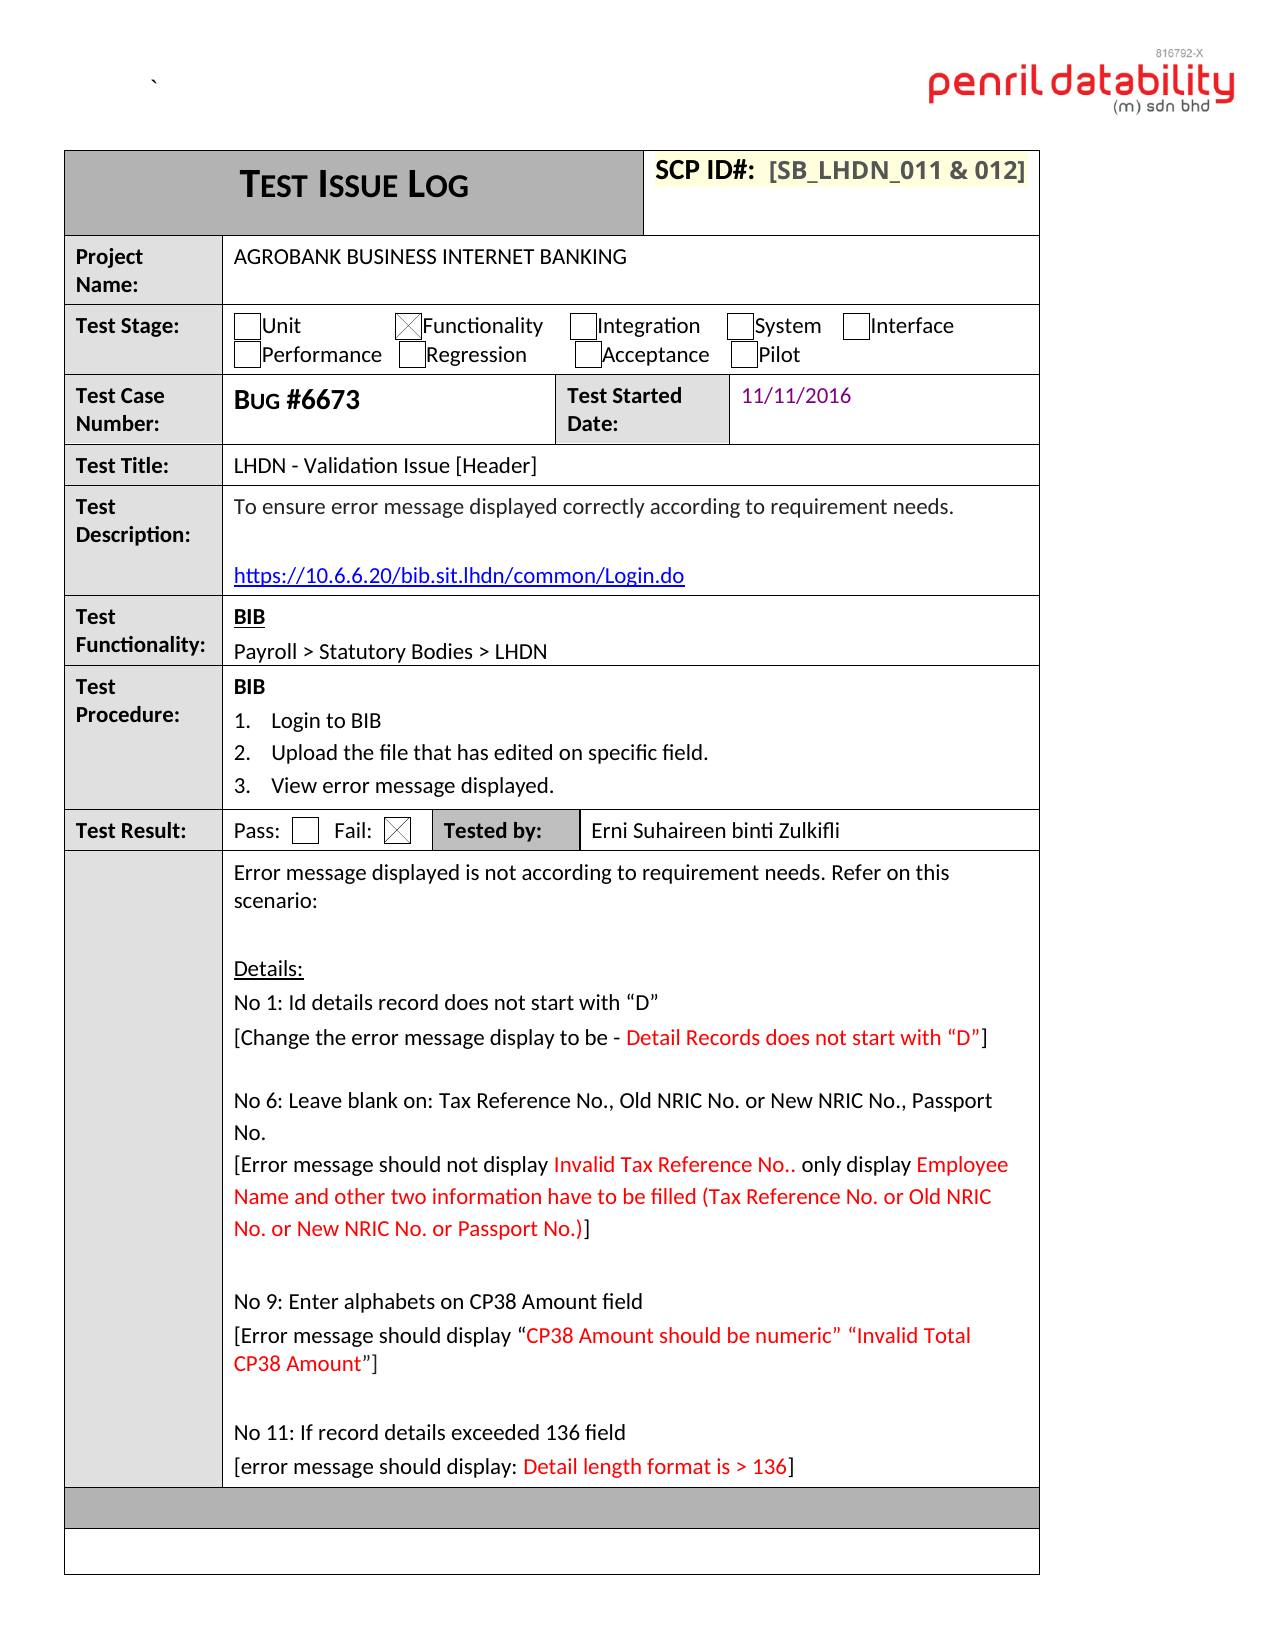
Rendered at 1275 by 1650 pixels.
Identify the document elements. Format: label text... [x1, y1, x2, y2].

table_cell To ensure error message displayed correctly according to requirement needs. https://10.6.6.20/bib.sit.lhdn/common/Login.do [223, 486, 1039, 595]
table_cell Test Stage: [65, 305, 222, 374]
table_cell BIB Login to BIB Upload the file that has edited on specific field. View error message displayed. [223, 666, 1039, 809]
table_cell BIB Payroll > Statutory Bodies > LHDN [223, 596, 1039, 665]
table_cell 11/11/2016 [730, 375, 1039, 443]
table_cell Test Procedure: [65, 666, 222, 809]
table_cell Test Case Number: [65, 375, 222, 443]
table_cell Erni Suhaireen binti Zulkifli [581, 810, 1039, 850]
table_cell Error message displayed is not according to requirement needs. Refer on this scenario: Details: No 1: Id details record does not start with “D” [Change the error message display to be - Detail Records does not start with “D”] No 6: Leave blank on: Tax Reference No., Old NRIC No. or New NRIC No., Passport No. [Error message should not display Invalid Tax Reference No.. only display Employee Name and other two information have to be filled (Tax Reference No. or Old NRIC No. or New NRIC No. or Passport No.)] No 9: Enter alphabets on CP38 Amount field [Error message should display “CP38 Amount should be numeric” “Invalid Total CP38 Amount”] No 11: If record details exceeded 136 field [error message should display: Detail length format is > 136] [223, 851, 1039, 1487]
table_cell Project Name: [65, 236, 222, 304]
table_cell Test Title: [65, 445, 222, 485]
table_cell [65, 851, 222, 1487]
table_cell AGROBANK BUSINESS INTERNET BANKING [223, 236, 1039, 304]
table_header SCP ID#: [SB_LHDN_011 & 012] [644, 151, 1039, 235]
table_cell Unit Functionality Integration System Interface Performance Regression Acceptance Pilot [223, 305, 1039, 374]
picture [917, 46, 1240, 125]
table_cell Test Functionality: [65, 596, 222, 665]
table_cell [65, 1529, 1039, 1574]
table_cell Test Description: [65, 486, 222, 595]
table_cell Bug #6673 [223, 375, 555, 443]
table_header Test Issue Log [65, 151, 643, 235]
table_cell Pass: Fail: [223, 810, 432, 850]
table_cell [65, 1488, 1039, 1528]
table_cell LHDN - Validation Issue [Header] [223, 445, 1039, 485]
table_cell Test Started Date: [556, 375, 729, 443]
table_cell Tested by: [433, 810, 579, 850]
table_cell Test Result: [65, 810, 222, 850]
